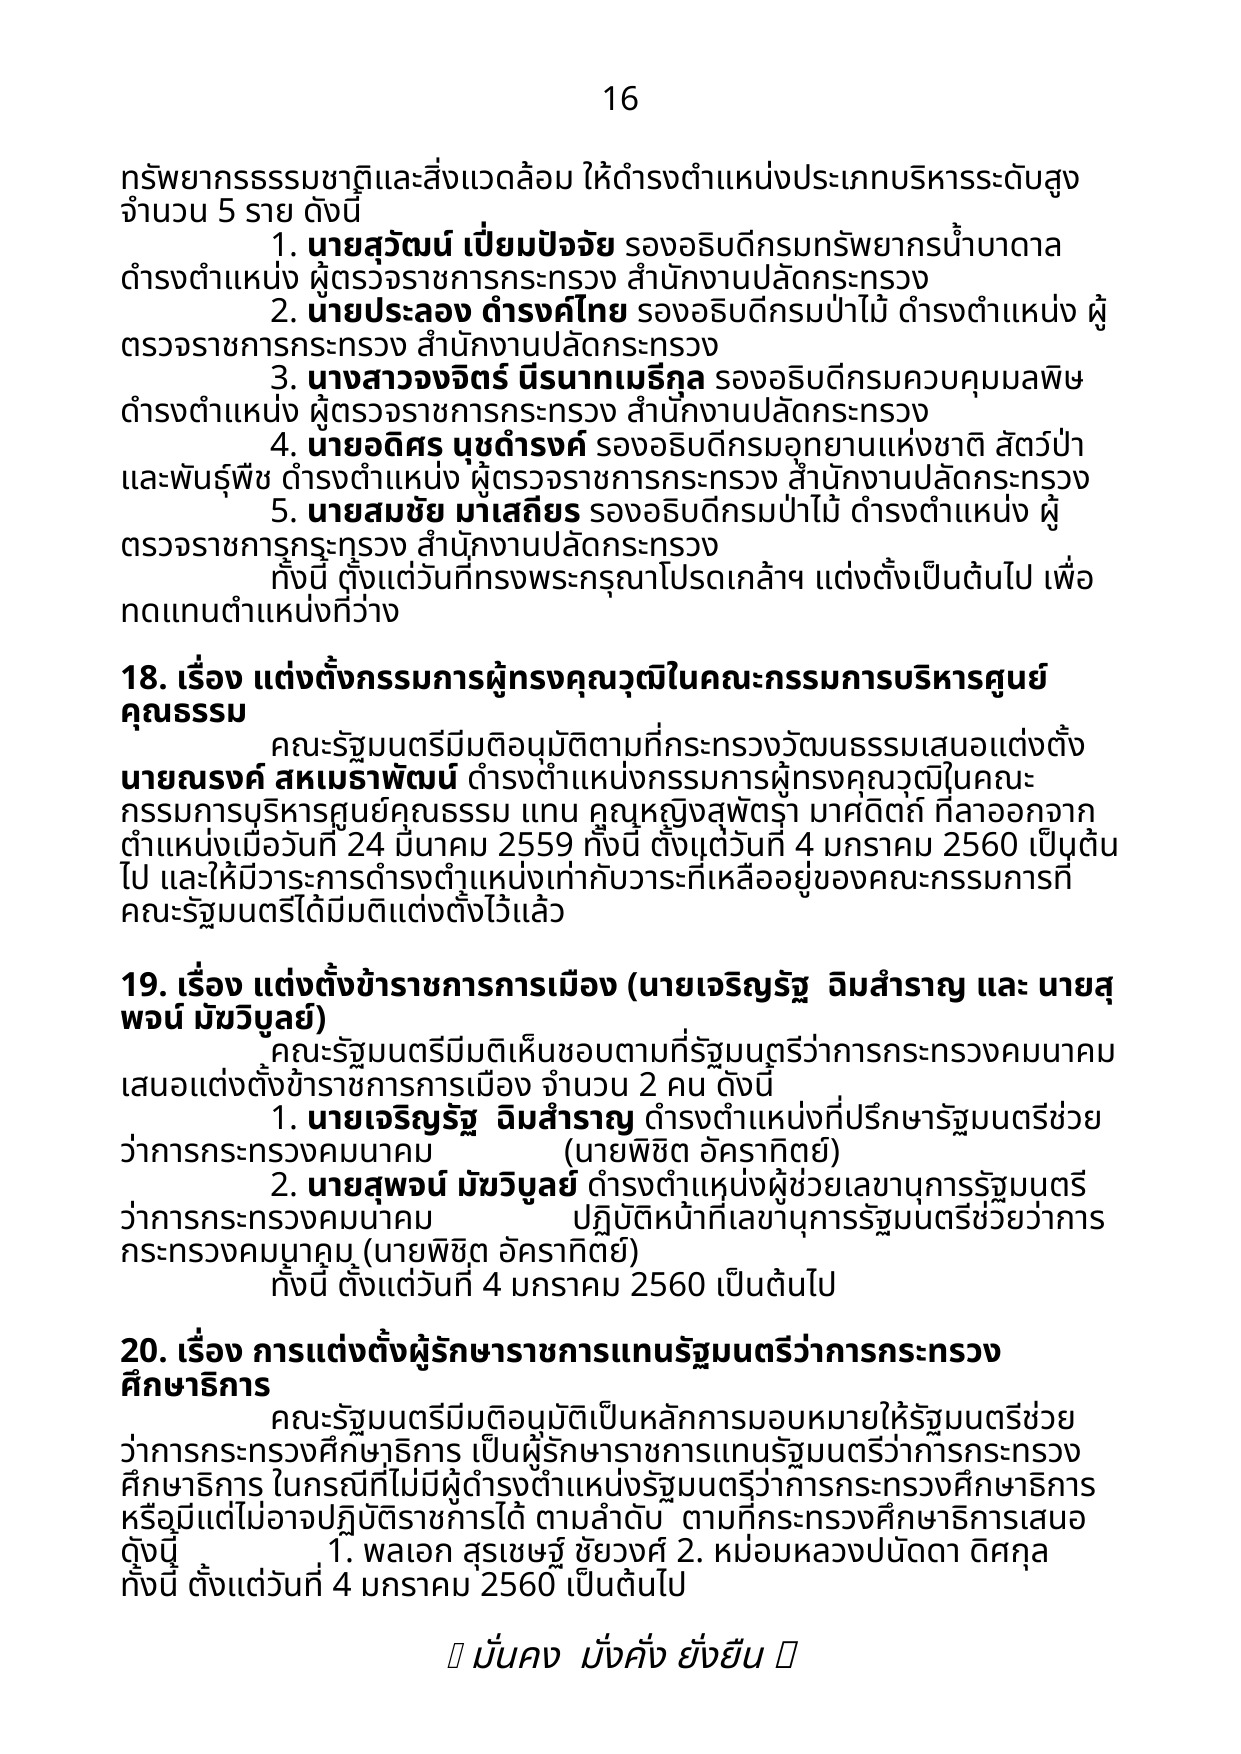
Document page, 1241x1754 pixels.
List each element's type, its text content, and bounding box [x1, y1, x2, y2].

text 18. เรื่อง แต่งตั้งกรรมการผู้ทรงคุณวุฒิในคณะกรรมการบริหารศูนย์คุณธรรม [120, 663, 1120, 729]
text 2. นายประลอง ดำรงค์ไทย รองอธิบดีกรมป่าไม้ ดำรงตำแหน่ง ผู้ตรวจราชการกระทรวง สำนักงานปลัดกระทรวง [120, 296, 1120, 363]
text 3. นางสาวจงจิตร์ นีรนาทเมธีกุล รองอธิบดีกรมควบคุมมลพิษ ดำรงตำแหน่ง ผู้ตรวจราชการกระทรวง สำนักงานปลัดกระทรวง [120, 363, 1120, 429]
text คณะรัฐมนตรีมีมติเห็นชอบตามที่รัฐมนตรีว่าการกระทรวงคมนาคมเสนอแต่งตั้งข้าราชการการเมือง จำนวน 2 คน ดังนี้ [120, 1036, 1120, 1103]
text 1. นายสุวัฒน์ เปี่ยมปัจจัย รองอธิบดีกรมทรัพยากรน้ำบาดาล ดำรงตำแหน่ง ผู้ตรวจราชการกระทรวง สำนักงานปลัดกระทรวง [120, 229, 1120, 296]
text ทั้งนี้ ตั้งแต่วันที่ทรงพระกรุณาโปรดเกล้าฯ แต่งตั้งเป็นต้นไป เพื่อทดแทนตำแหน่งที่ว่าง [120, 563, 1120, 629]
text 4. นายอดิศร นุชดำรงค์ รองอธิบดีกรมอุทยานแห่งชาติ สัตว์ป่า และพันธุ์พืช ดำรงตำแหน่ง ผู้ตรวจราชการกระทรวง สำนักงานปลัดกระทรวง [120, 429, 1120, 496]
text 2. นายสุพจน์ มัฆวิบูลย์ ดำรงตำแหน่งผู้ช่วยเลขานุการรัฐมนตรีว่าการกระทรวงคมนาคม ปฏิบัติหน้าที่เลขานุการรัฐมนตรีช่วยว่าการกระทรวงคมนาคม (นายพิชิต อัคราทิตย์) [120, 1169, 1120, 1269]
text คณะรัฐมนตรีมีมติอนุมัติตามที่กระทรวงวัฒนธรรมเสนอแต่งตั้ง นายณรงค์ สหเมธาพัฒน์ ดำรงตำแหน่งกรรมการผู้ทรงคุณวุฒิในคณะกรรมการบริหารศูนย์คุณธรรม แทน คุณหญิงสุพัตรา มาศดิตถ์ ที่ลาออกจากตำแหน่งเมื่อวันที่ 24 มีนาคม 2559 ทั้งนี้ ตั้งแต่วันที่ 4 มกราคม 2560 เป็นต้นไป และให้มีวาระการดำรงตำแหน่งเท่ากับวาระที่เหลืออยู่ของคณะกรรมการที่คณะรัฐมนตรีได้มีมติแต่งตั้งไว้แล้ว [120, 729, 1120, 929]
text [120, 163, 1120, 229]
text 19. เรื่อง แต่งตั้งข้าราชการการเมือง (นายเจริญรัฐ ฉิมสำราญ และ นายสุพจน์ มัฆวิบูลย์) [120, 969, 1120, 1036]
text ทั้งนี้ ตั้งแต่วันที่ 4 มกราคม 2560 เป็นต้นไป [120, 1269, 1120, 1303]
text 1. นายเจริญรัฐ ฉิมสำราญ ดำรงตำแหน่งที่ปรึกษารัฐมนตรีช่วยว่าการกระทรวงคมนาคม (นายพิชิต อัคราทิตย์) [120, 1103, 1120, 1169]
text 20. เรื่อง การแต่งตั้งผู้รักษาราชการแทนรัฐมนตรีว่าการกระทรวงศึกษาธิการ [120, 1336, 1120, 1403]
text 5. นายสมชัย มาเสถียร รองอธิบดีกรมป่าไม้ ดำรงตำแหน่ง ผู้ตรวจราชการกระทรวง สำนักงานปลัดกระทรวง [120, 496, 1120, 563]
text คณะรัฐมนตรีมีมติอนุมัติเป็นหลักการมอบหมายให้รัฐมนตรีช่วยว่าการกระทรวงศึกษาธิการ เป็นผู้รักษาราชการแทนรัฐมนตรีว่าการกระทรวงศึกษาธิการ ในกรณีที่ไม่มีผู้ดำรงตำแหน่งรัฐมนตรีว่าการกระทรวงศึกษาธิการ หรือมีแต่ไม่อาจปฏิบัติราชการได้ ตามลำดับ ตามที่กระทรวงศึกษาธิการเสนอ ดังนี้ 1. พลเอก สุรเชษฐ์ ชัยวงศ์ 2. หม่อมหลวงปนัดดา ดิศกุล ทั้งนี้ ตั้งแต่วันที่ 4 มกราคม 2560 เป็นต้นไป [120, 1403, 1120, 1603]
